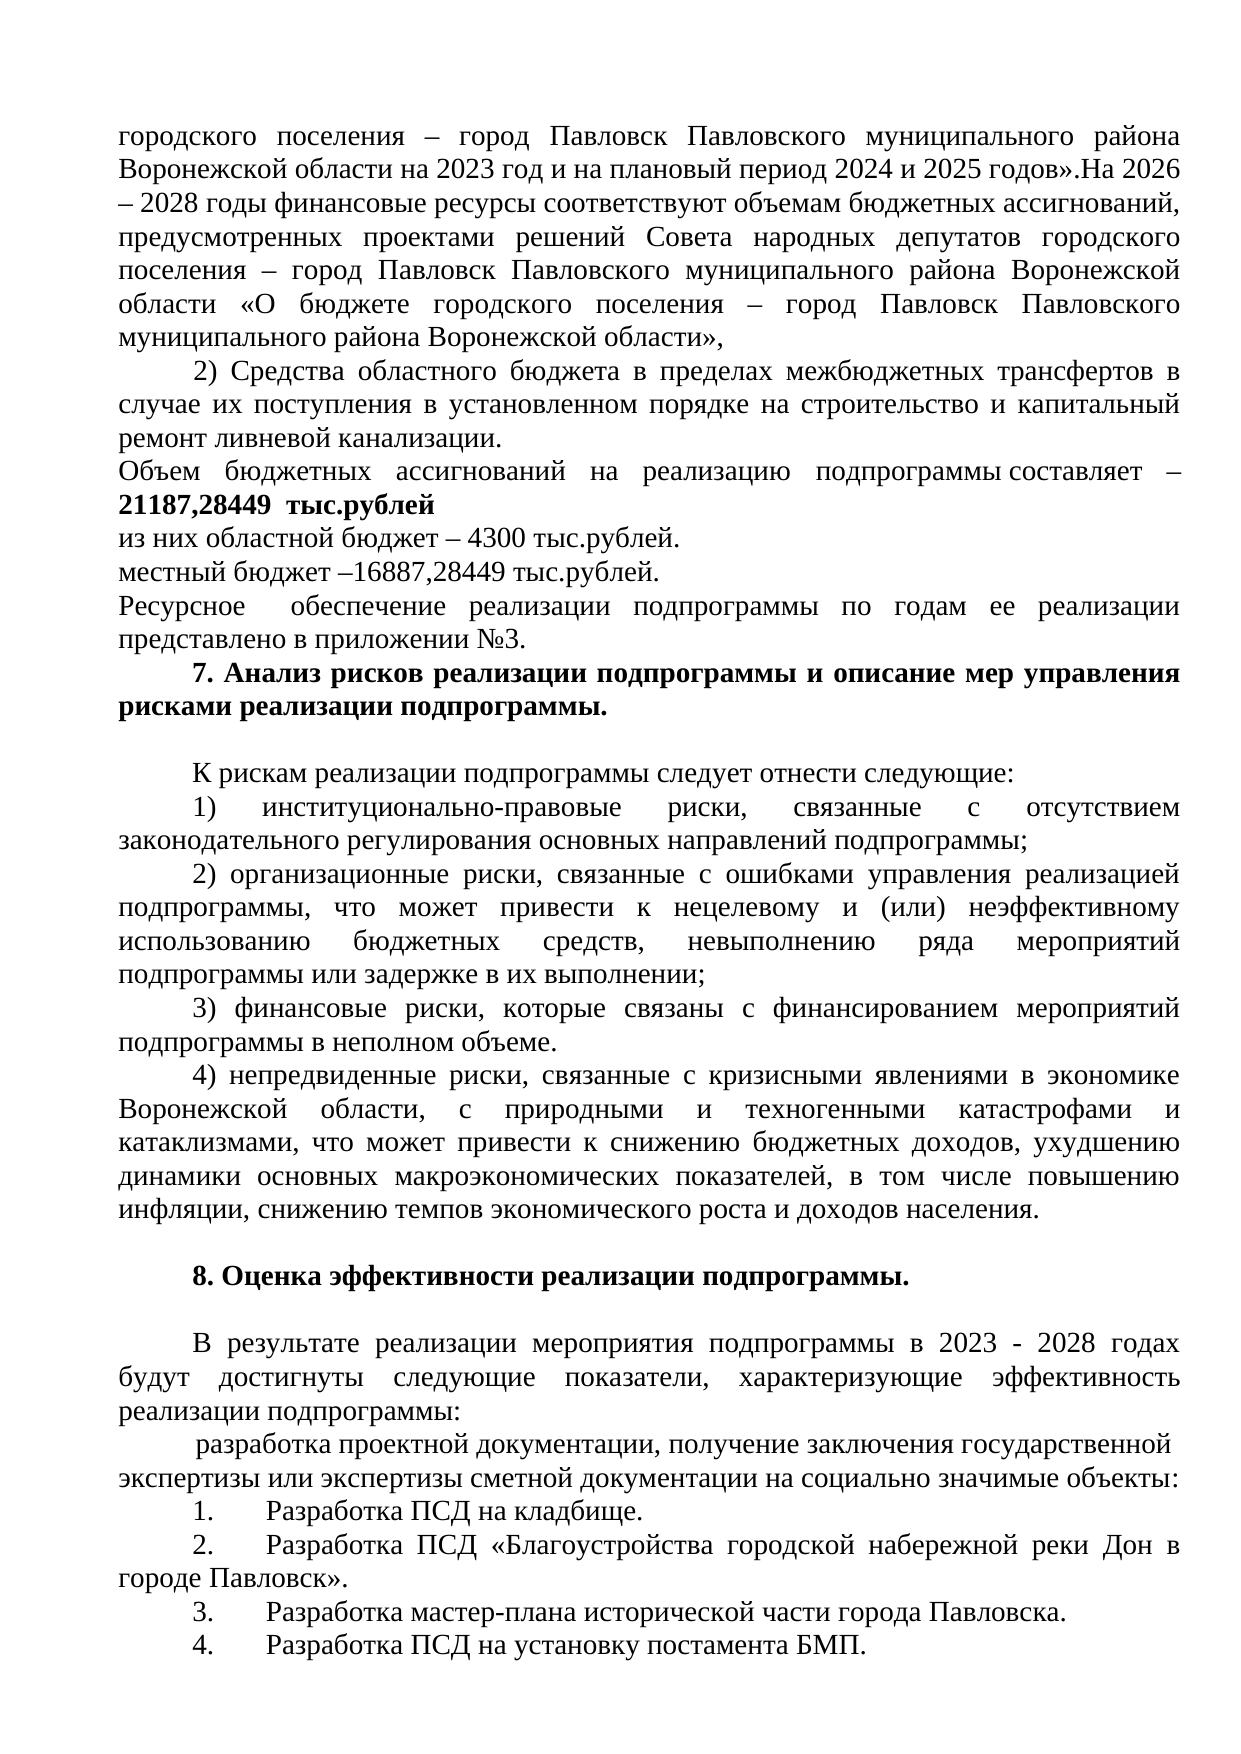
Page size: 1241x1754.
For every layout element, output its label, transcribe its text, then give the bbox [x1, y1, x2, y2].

list Разработка ПСД на установку постамента БМП. [118, 1627, 1181, 1661]
text 4) непредвиденные риски, связанные с кризисными явлениями в экономике Воронежской области, с природными и техногенными катастрофами и катаклизмами, что может привести к снижению бюджетных доходов, ухудшению динамики основных макроэкономических показателей, в том числе повышению инфляции, снижению темпов экономического роста и доходов населения. [118, 1057, 1181, 1225]
list Разработка ПСД на кладбище. [118, 1493, 1181, 1527]
text 7. Анализ рисков реализации подпрограммы и описание мер управления рисками реализации подпрограммы. [118, 655, 1181, 722]
text местный бюджет –16887,28449 тыс.рублей. [118, 554, 1181, 588]
text В результате реализации мероприятия подпрограммы в 2023 - 2028 годах будут достигнуты следующие показатели, характеризующие эффективность реализации подпрограммы: [118, 1326, 1181, 1426]
text 8. Оценка эффективности реализации подпрограммы. [118, 1258, 1181, 1292]
text К рискам реализации подпрограммы следует отнести следующие: [118, 755, 1181, 789]
list Разработка ПСД «Благоустройства городской набережной реки Дон в городе Павловск». [118, 1527, 1181, 1594]
text 1) институционально-правовые риски, связанные с отсутствием законодательного регулирования основных направлений подпрограммы; [118, 789, 1181, 856]
text разработка проектной документации, получение заключения государственной экспертизы или экспертизы сметной документации на социально значимые объекты: [118, 1426, 1181, 1493]
text 2) Средства областного бюджета в пределах межбюджетных трансфертов в случае их поступления в установленном порядке на строительство и капитальный ремонт ливневой канализации. [118, 353, 1181, 453]
text Ресурсное обеспечение реализации подпрограммы по годам ее реализации представлено в приложении №3. [118, 588, 1181, 655]
list Разработка мастер-плана исторической части города Павловска. [118, 1594, 1181, 1627]
text из них областной бюджет – 4300 тыс.рублей. [118, 521, 1181, 554]
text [118, 118, 1181, 353]
text 3) финансовые риски, которые связаны с финансированием мероприятий подпрограммы в неполном объеме. [118, 990, 1181, 1057]
text Объем бюджетных ассигнований на реализацию подпрограммы составляет –21187,28449 тыс.рублей [118, 453, 1181, 521]
text 2) организационные риски, связанные с ошибками управления реализацией подпрограммы, что может привести к нецелевому и (или) неэффективному использованию бюджетных средств, невыполнению ряда мероприятий подпрограммы или задержке в их выполнении; [118, 856, 1181, 990]
